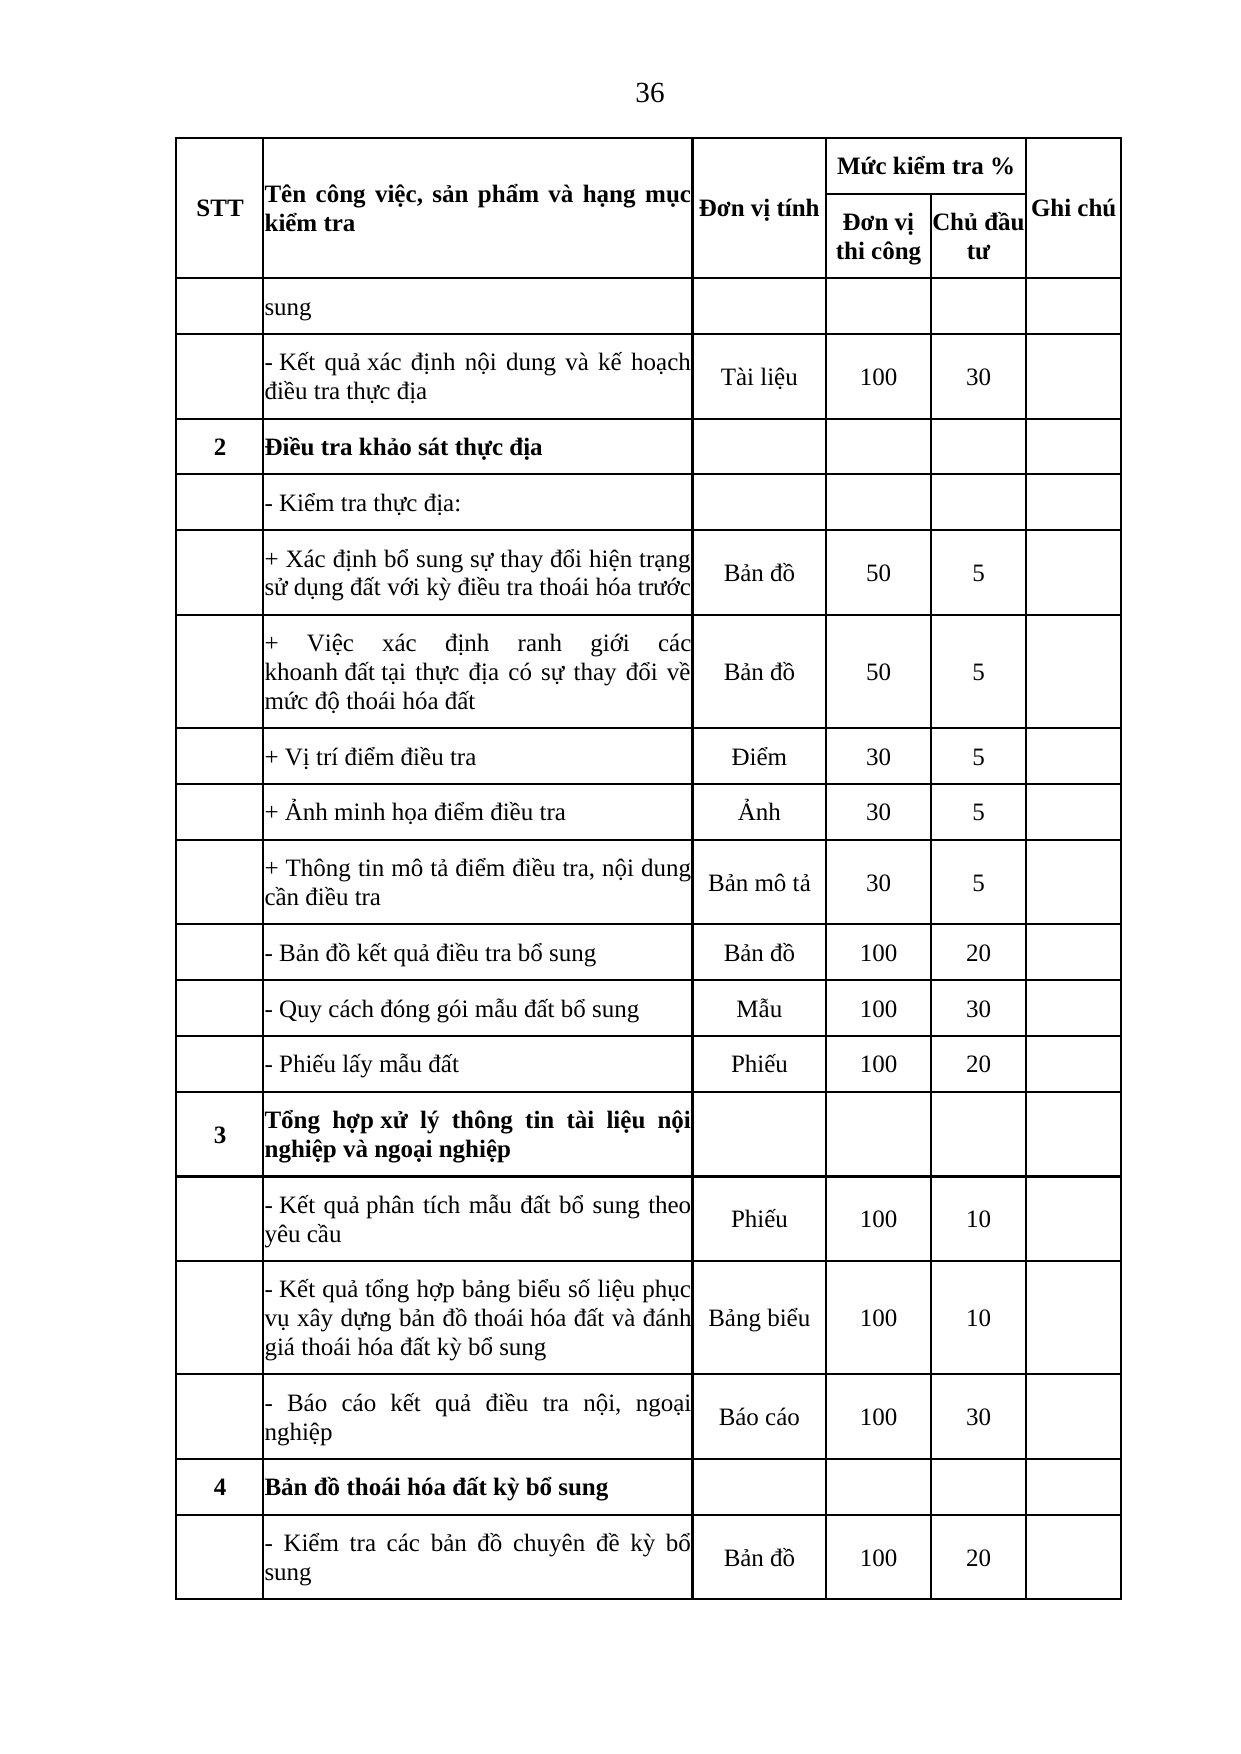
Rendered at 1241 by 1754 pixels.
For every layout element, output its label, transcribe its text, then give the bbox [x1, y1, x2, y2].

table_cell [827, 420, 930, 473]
table_cell Chủ đầu tư [932, 195, 1025, 277]
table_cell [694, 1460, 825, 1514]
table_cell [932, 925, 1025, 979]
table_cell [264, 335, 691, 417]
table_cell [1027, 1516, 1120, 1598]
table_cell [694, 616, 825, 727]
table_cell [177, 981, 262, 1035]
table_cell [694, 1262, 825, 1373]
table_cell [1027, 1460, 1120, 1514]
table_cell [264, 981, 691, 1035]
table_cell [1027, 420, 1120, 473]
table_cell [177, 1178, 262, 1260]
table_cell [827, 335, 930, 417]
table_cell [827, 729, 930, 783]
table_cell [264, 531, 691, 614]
table_header Ghi chú [1027, 139, 1120, 277]
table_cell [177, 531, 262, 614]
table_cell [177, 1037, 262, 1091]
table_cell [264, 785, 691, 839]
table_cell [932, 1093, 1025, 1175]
table_header STT [177, 139, 262, 277]
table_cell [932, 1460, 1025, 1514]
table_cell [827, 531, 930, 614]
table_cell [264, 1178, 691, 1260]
table_header Mức kiểm tra % [827, 139, 1025, 192]
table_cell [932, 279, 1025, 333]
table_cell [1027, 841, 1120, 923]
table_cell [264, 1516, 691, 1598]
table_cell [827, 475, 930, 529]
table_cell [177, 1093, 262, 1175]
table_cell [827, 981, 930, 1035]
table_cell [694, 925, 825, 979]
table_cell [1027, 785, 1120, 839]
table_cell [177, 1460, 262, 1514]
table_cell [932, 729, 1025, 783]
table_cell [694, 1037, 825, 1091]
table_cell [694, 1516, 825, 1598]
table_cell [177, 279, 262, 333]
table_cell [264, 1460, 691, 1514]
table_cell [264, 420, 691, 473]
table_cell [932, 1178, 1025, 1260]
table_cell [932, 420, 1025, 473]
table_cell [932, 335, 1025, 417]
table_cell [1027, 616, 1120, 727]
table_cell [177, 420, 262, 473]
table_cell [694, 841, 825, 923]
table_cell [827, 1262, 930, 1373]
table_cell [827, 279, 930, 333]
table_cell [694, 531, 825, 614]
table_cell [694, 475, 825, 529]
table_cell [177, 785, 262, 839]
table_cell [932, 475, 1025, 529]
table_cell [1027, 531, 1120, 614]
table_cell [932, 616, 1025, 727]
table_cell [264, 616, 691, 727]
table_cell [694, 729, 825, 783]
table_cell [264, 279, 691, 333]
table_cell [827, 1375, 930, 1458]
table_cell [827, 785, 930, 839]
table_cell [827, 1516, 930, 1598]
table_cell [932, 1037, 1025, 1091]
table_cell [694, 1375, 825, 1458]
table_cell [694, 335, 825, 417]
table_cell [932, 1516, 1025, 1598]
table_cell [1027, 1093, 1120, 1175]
table_cell Đơn vị thi công [827, 195, 930, 277]
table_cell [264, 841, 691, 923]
table_header Đơn vị tính [694, 139, 825, 277]
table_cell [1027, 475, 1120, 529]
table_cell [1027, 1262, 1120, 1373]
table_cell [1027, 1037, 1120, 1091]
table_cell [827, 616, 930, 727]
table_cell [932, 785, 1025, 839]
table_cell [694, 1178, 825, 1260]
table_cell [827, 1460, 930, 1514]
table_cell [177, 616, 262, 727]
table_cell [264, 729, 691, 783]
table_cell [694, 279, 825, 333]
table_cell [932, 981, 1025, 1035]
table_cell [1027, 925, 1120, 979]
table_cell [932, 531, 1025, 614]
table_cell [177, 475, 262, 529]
table_header Tên công việc, sản phẩm và hạng mục kiểm tra [264, 139, 691, 277]
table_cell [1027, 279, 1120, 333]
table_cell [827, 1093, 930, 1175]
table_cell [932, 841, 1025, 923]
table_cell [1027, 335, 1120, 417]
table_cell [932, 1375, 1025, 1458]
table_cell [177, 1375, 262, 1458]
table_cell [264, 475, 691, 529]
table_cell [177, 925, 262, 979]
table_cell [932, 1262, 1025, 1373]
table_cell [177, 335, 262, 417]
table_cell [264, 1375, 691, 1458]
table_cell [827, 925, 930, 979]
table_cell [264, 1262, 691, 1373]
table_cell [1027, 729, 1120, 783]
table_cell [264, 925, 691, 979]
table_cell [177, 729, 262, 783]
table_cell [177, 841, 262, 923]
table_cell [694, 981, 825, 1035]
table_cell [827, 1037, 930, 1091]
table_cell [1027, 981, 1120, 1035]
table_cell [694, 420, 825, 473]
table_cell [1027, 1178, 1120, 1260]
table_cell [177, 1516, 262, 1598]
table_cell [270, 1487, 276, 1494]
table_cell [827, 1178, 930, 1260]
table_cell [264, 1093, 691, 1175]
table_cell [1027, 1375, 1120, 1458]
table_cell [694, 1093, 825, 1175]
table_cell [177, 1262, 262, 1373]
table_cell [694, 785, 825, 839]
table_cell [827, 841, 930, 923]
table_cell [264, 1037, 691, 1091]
